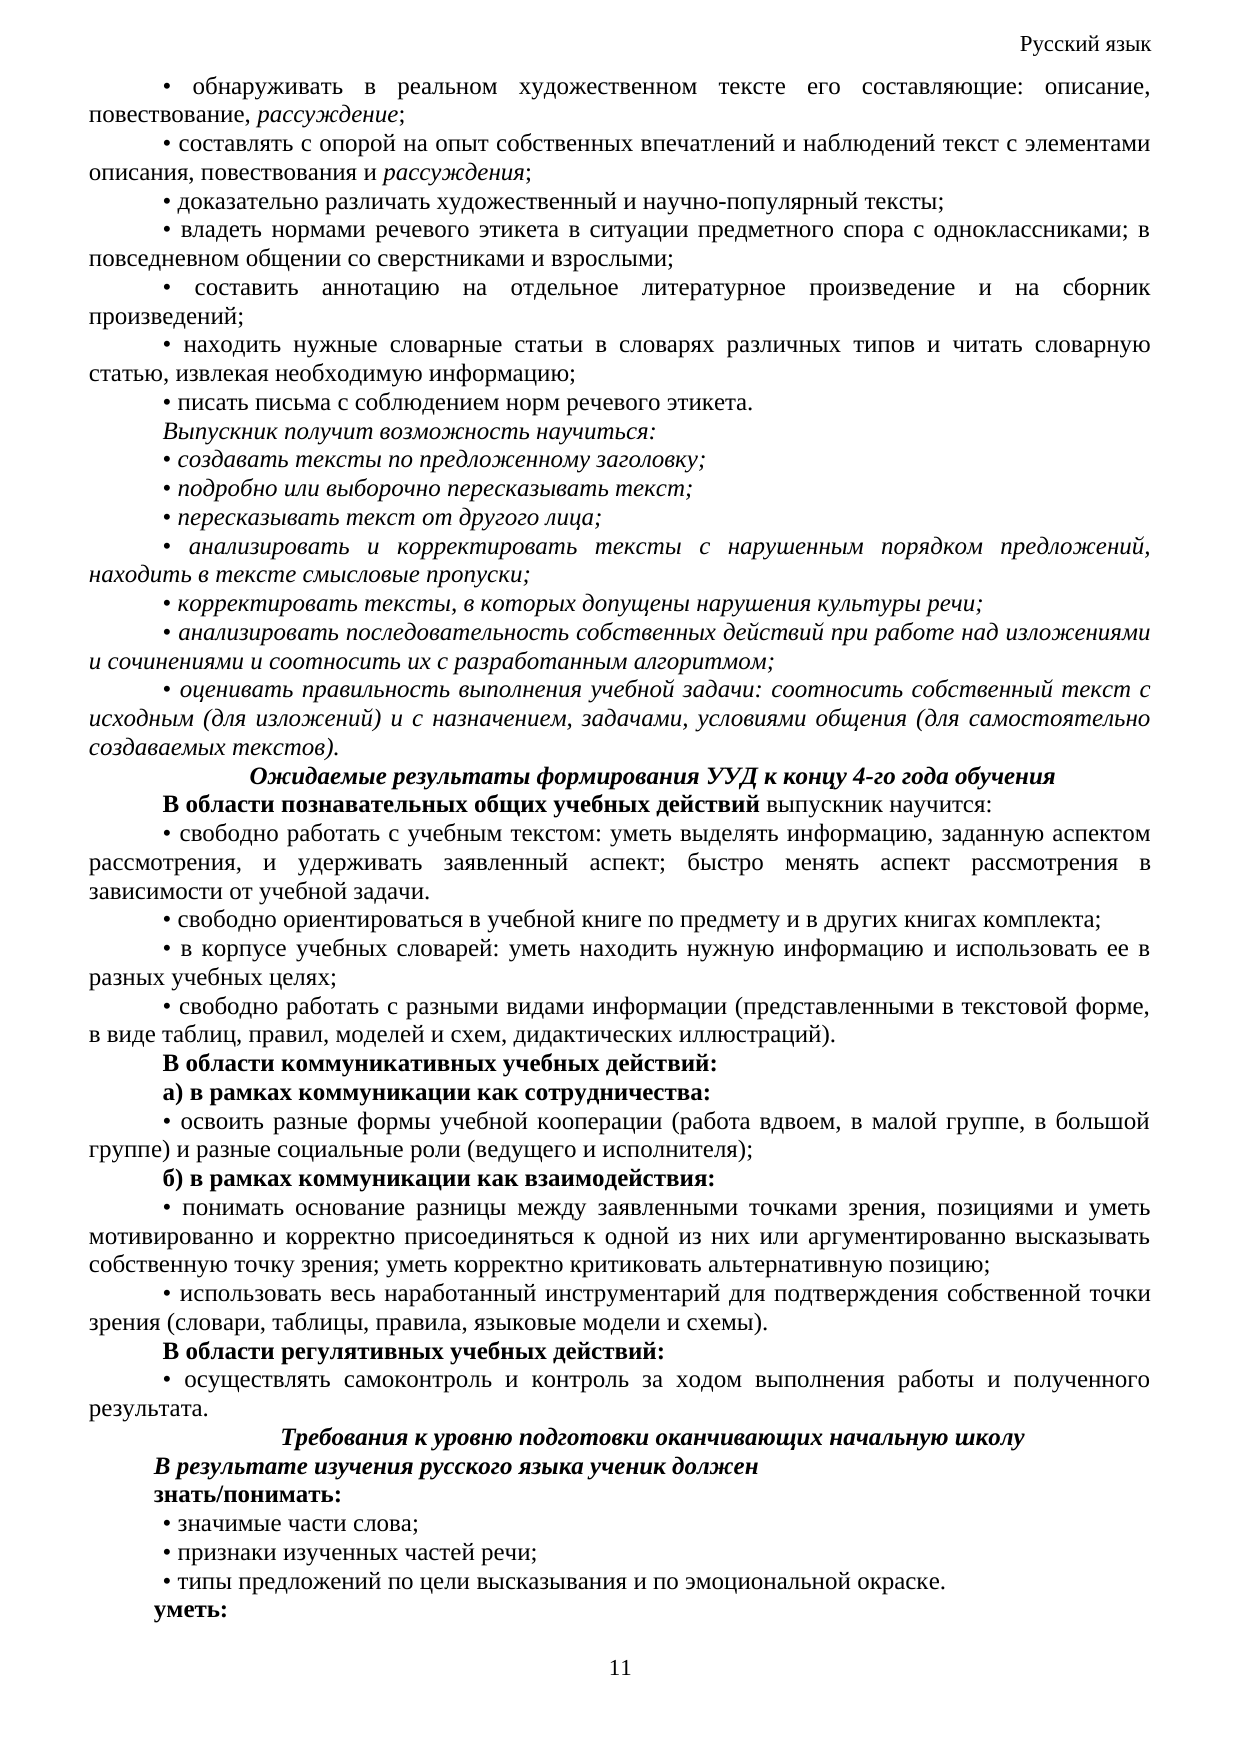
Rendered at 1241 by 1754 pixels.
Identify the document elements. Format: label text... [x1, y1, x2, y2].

text • подробно или выборочно пересказывать текст; [89, 473, 1152, 502]
text • анализировать последовательность собственных действий при работе над изложениями и сочинениями и соотносить их с разработанным алгоритмом; [89, 617, 1152, 674]
text • обнаруживать в реальном художественном тексте его составляющие: описание, повествование, рассуждение; [89, 71, 1152, 128]
text • писать письма с соблюдением норм речевого этикета. [89, 387, 1152, 416]
text • понимать основание разницы между заявленными точками зрения, позициями и уметь мотивированно и корректно присоединяться к одной из них или аргументированно высказывать собственную точку зрения; уметь корректно критиковать альтернативную позицию; [89, 1192, 1152, 1278]
text • свободно ориентироваться в учебной книге по предмету и в других книгах комплекта; [89, 904, 1152, 933]
text уметь: [89, 1594, 1152, 1623]
text знать/понимать: [89, 1479, 1152, 1508]
text • в корпусе учебных словарей: уметь находить нужную информацию и использовать ее в разных учебных целях; [89, 933, 1152, 991]
text • осуществлять самоконтроль и контроль за ходом выполнения работы и полученного результата. [89, 1364, 1152, 1422]
text • свободно работать с разными видами информации (представленными в текстовой форме, в виде таблиц, правил, моделей и схем, дидактических иллюстраций). [89, 991, 1152, 1048]
text Выпускник получит возможность научиться: [89, 416, 1152, 444]
text • анализировать и корректировать тексты с нарушенным порядком предложений, находить в тексте смысловые пропуски; [89, 531, 1152, 588]
text • владеть нормами речевого этикета в ситуации предметного спора с одноклассниками; в повседневном общении со сверстниками и взрослыми; [89, 214, 1152, 272]
text • доказательно различать художественный и научно-популярный тексты; [89, 186, 1152, 214]
text • пересказывать текст от другого лица; [89, 502, 1152, 531]
text • использовать весь наработанный инструментарий для подтверждения собственной точки зрения (словари, таблицы, правила, языковые модели и схемы). [89, 1278, 1152, 1336]
text • находить нужные словарные статьи в словарях различных типов и читать словарную статью, извлекая необходимую информацию; [89, 329, 1152, 387]
text • оценивать правильность выполнения учебной задачи: соотносить собственный текст с исходным (для изложений) и с назначением, задачами, условиями общения (для самостоятельно создаваемых текстов). [89, 674, 1152, 761]
text • типы предложений по цели высказывания и по эмоциональной окраске. [89, 1566, 1152, 1594]
text В результате изучения русского языка ученик должен [89, 1451, 1152, 1479]
text • освоить разные формы учебной кооперации (работа вдвоем, в малой группе, в большой группе) и разные социальные роли (ведущего и исполнителя); [89, 1106, 1152, 1163]
text • свободно работать с учебным текстом: уметь выделять информацию, заданную аспектом рассмотрения, и удерживать заявленный аспект; быстро менять аспект рассмотрения в зависимости от учебной задачи. [89, 818, 1152, 904]
text • корректировать тексты, в которых допущены нарушения культуры речи; [89, 588, 1152, 617]
text В области познавательных общих учебных действий выпускник научится: [89, 789, 1152, 818]
text • значимые части слова; [89, 1508, 1152, 1537]
text В области регулятивных учебных действий: [89, 1336, 1152, 1364]
text • создавать тексты по предложенному заголовку; [89, 444, 1152, 473]
text • составлять с опорой на опыт собственных впечатлений и наблюдений текст с элементами описания, повествования и рассуждения; [89, 128, 1152, 186]
text а) в рамках коммуникации как сотрудничества: [89, 1077, 1152, 1106]
text В области коммуникативных учебных действий: [89, 1048, 1152, 1077]
text б) в рамках коммуникации как взаимодействия: [89, 1163, 1152, 1192]
text • составить аннотацию на отдельное литературное произведение и на сборник произведений; [89, 272, 1152, 329]
text Требования к уровню подготовки оканчивающих начальную школу [89, 1422, 1152, 1451]
text • признаки изученных частей речи; [89, 1537, 1152, 1566]
text Ожидаемые результаты формирования УУД к концу 4-го года обучения [89, 761, 1152, 789]
